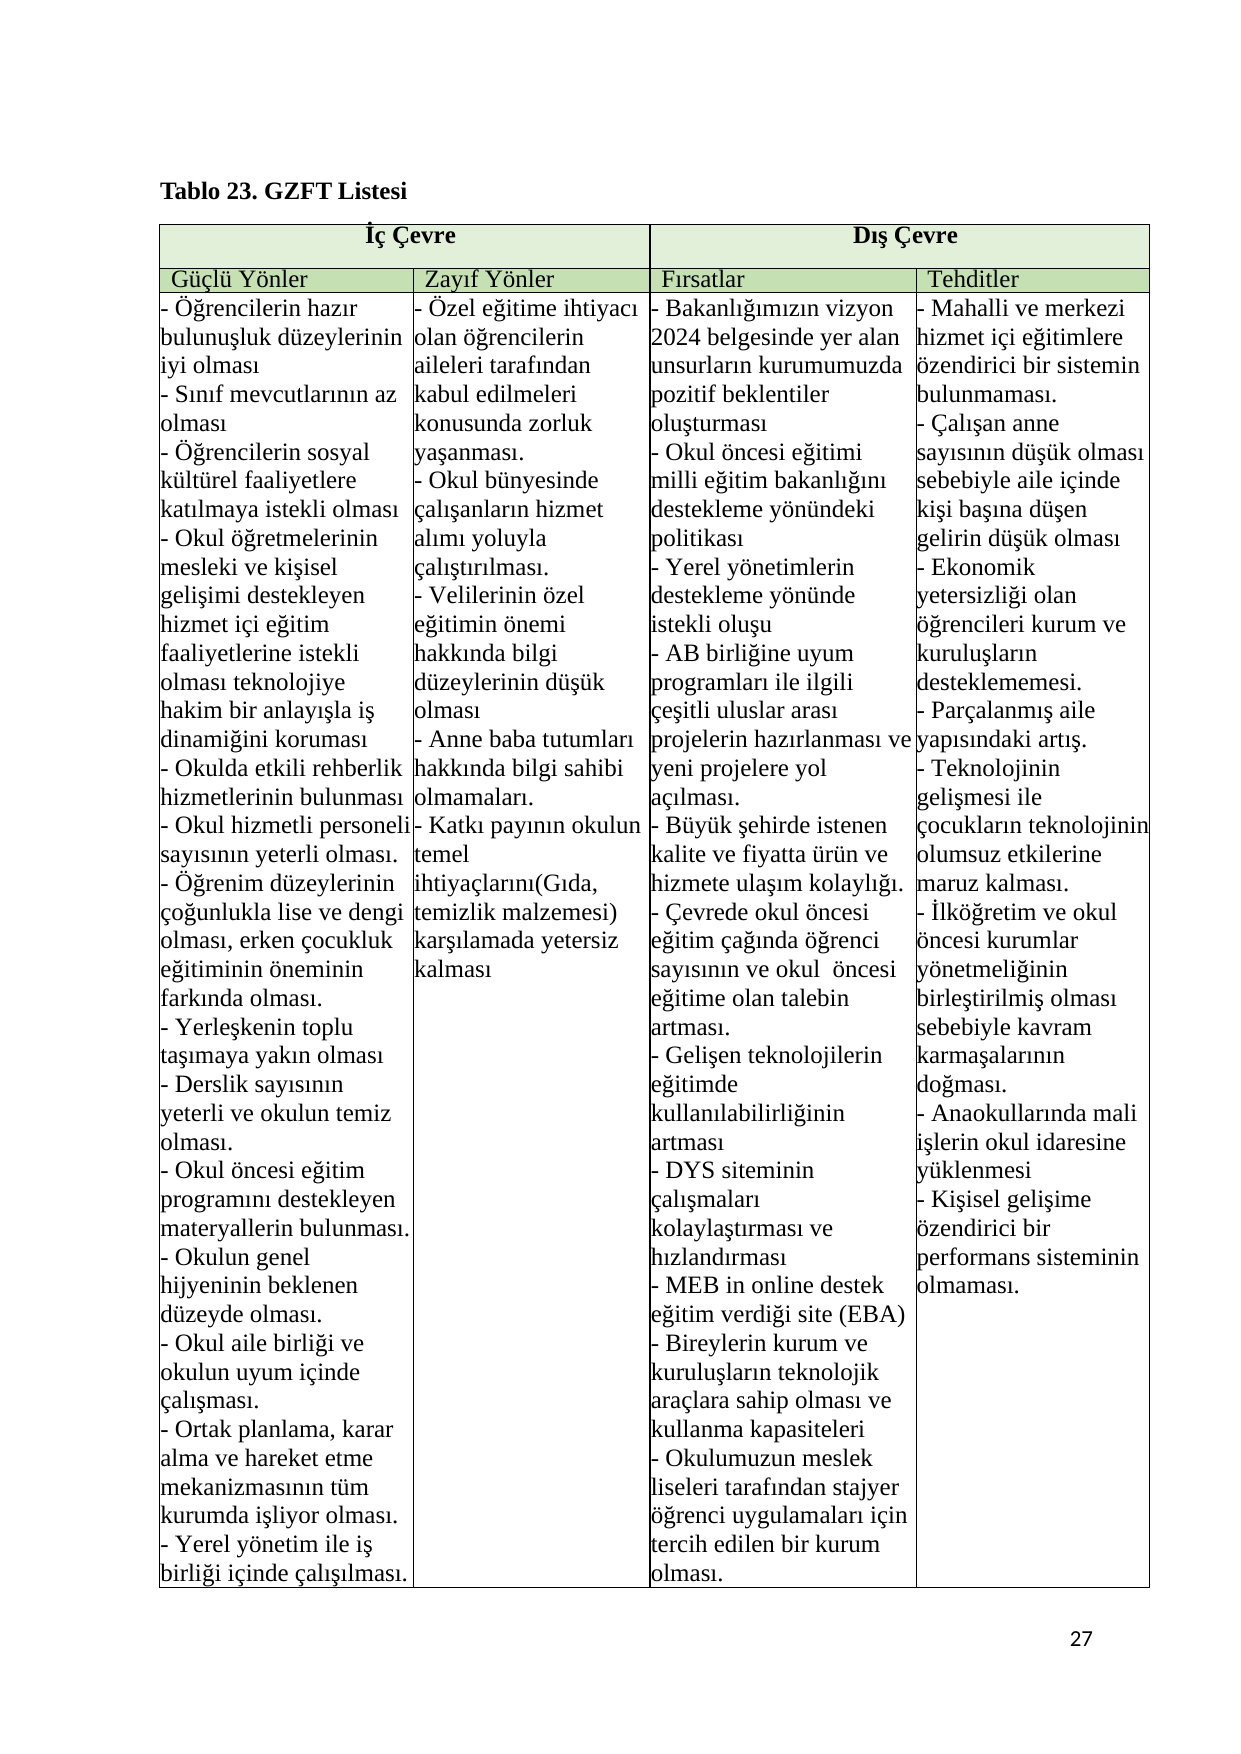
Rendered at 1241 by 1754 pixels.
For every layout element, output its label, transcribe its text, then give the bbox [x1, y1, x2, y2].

table_cell Tehditler [917, 269, 1149, 292]
text Tablo 23. GZFT Listesi [160, 176, 1093, 205]
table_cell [917, 293, 1149, 1587]
table_header İç Çevre [160, 225, 649, 268]
table_cell Güçlü Yönler [160, 269, 413, 292]
table_cell Fırsatlar [651, 269, 916, 292]
table_cell Zayıf Yönler [414, 269, 649, 292]
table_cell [160, 293, 413, 1587]
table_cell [651, 293, 916, 1587]
table_header Dış Çevre [651, 225, 1149, 268]
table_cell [414, 293, 649, 1587]
